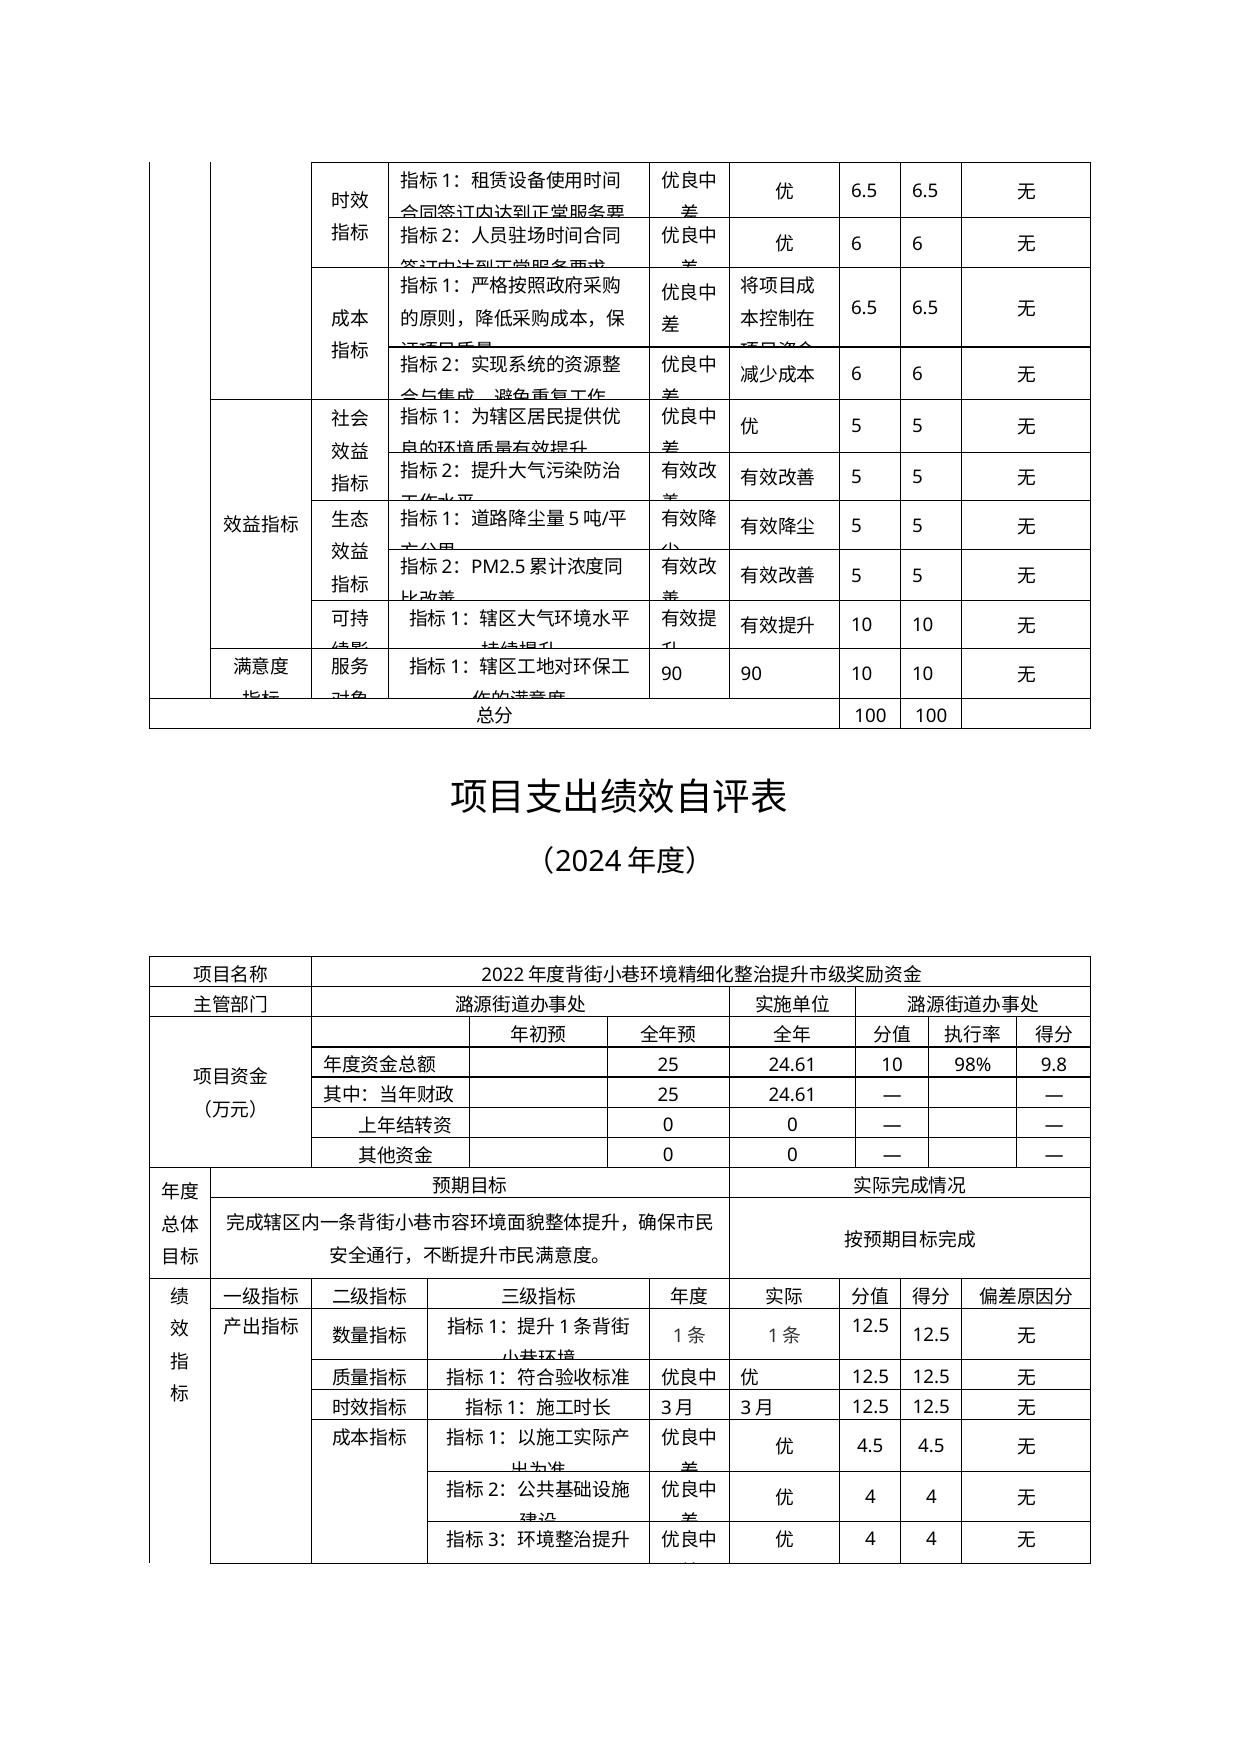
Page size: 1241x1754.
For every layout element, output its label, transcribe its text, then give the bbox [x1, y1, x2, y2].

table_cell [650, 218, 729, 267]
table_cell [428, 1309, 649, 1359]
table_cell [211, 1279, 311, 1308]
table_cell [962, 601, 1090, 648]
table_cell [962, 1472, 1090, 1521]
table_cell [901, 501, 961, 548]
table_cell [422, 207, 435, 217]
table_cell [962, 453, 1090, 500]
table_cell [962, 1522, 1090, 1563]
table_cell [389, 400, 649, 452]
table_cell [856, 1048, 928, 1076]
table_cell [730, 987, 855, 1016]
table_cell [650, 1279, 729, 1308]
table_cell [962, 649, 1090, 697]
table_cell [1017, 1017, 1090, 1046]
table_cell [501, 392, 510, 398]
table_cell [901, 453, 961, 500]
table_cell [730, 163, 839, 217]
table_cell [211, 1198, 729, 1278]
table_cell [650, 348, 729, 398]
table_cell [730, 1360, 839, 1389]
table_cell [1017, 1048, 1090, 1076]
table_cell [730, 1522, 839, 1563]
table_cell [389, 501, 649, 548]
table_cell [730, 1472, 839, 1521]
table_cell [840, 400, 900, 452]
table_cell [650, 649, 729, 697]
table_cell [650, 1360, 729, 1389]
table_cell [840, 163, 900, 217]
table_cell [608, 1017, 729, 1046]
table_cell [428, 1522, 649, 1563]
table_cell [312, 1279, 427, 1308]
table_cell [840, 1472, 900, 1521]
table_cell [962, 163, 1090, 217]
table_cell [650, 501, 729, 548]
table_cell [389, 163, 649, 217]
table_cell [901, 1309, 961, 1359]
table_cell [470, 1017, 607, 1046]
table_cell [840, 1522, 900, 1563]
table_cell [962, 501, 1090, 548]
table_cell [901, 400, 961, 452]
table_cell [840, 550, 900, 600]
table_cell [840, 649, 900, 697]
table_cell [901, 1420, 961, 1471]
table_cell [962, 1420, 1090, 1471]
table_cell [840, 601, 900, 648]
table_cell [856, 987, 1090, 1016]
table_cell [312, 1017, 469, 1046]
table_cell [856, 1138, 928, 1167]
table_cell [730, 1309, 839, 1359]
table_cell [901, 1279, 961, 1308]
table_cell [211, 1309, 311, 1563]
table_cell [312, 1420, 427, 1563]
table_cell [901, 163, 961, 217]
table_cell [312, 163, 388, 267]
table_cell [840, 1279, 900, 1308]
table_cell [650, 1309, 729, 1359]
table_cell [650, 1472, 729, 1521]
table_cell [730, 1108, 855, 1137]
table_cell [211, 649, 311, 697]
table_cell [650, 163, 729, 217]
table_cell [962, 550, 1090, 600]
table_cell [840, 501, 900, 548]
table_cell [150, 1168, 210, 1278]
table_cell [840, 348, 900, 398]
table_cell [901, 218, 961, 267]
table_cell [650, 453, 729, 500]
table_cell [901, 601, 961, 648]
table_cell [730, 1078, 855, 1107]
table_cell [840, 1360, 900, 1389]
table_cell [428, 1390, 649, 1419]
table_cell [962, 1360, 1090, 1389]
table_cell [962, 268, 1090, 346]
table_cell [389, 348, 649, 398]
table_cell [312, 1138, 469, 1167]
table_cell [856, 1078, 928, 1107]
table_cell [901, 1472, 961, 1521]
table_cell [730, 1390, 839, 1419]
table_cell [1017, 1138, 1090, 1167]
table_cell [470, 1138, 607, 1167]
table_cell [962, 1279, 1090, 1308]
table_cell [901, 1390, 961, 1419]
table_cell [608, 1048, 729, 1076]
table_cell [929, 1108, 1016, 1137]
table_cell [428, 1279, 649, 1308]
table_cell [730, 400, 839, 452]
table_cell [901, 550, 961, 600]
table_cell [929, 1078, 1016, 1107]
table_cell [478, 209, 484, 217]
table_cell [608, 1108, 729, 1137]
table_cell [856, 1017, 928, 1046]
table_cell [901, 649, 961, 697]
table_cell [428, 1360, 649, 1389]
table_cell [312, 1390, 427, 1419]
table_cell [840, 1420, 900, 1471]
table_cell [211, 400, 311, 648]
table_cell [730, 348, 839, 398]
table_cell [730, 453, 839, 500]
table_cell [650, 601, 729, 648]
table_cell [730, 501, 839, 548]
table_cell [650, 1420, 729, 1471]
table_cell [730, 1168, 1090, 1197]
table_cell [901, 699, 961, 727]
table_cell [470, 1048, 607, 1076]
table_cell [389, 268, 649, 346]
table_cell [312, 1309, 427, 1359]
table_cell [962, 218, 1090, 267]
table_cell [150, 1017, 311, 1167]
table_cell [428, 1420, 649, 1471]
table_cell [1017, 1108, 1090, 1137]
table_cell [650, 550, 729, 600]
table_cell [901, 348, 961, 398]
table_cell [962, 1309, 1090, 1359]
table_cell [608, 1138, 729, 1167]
text （2024年度） [187, 826, 1053, 891]
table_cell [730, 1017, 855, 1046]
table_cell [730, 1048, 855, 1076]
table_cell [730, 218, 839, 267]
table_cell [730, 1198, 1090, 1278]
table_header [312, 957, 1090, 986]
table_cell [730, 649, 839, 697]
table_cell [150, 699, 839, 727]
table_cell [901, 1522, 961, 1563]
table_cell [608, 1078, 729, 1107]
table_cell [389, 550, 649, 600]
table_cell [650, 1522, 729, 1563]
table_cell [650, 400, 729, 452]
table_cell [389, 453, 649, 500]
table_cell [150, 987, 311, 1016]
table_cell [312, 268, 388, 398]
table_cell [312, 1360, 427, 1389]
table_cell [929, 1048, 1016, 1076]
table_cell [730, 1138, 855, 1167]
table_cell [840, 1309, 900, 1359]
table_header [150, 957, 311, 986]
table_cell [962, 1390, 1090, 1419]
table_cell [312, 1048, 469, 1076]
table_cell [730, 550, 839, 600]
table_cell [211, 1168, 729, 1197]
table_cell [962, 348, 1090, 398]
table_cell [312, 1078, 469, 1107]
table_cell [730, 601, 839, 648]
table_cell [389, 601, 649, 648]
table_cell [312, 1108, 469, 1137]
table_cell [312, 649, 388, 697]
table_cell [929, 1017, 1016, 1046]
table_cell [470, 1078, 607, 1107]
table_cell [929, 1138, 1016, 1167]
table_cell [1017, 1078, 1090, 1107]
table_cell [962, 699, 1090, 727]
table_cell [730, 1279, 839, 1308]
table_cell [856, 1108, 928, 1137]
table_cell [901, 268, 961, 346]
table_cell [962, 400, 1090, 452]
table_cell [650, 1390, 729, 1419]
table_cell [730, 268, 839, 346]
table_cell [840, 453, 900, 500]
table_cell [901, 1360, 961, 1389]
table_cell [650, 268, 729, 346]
text 项目支出绩效自评表 [187, 761, 1053, 826]
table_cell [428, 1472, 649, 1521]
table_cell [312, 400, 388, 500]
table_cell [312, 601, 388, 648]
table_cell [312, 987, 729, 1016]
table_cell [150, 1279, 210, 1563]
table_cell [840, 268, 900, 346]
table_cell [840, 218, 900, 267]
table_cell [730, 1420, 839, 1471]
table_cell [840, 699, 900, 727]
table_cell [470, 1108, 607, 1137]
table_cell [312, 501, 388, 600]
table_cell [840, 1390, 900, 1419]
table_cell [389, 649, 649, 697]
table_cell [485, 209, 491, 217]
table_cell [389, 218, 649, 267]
